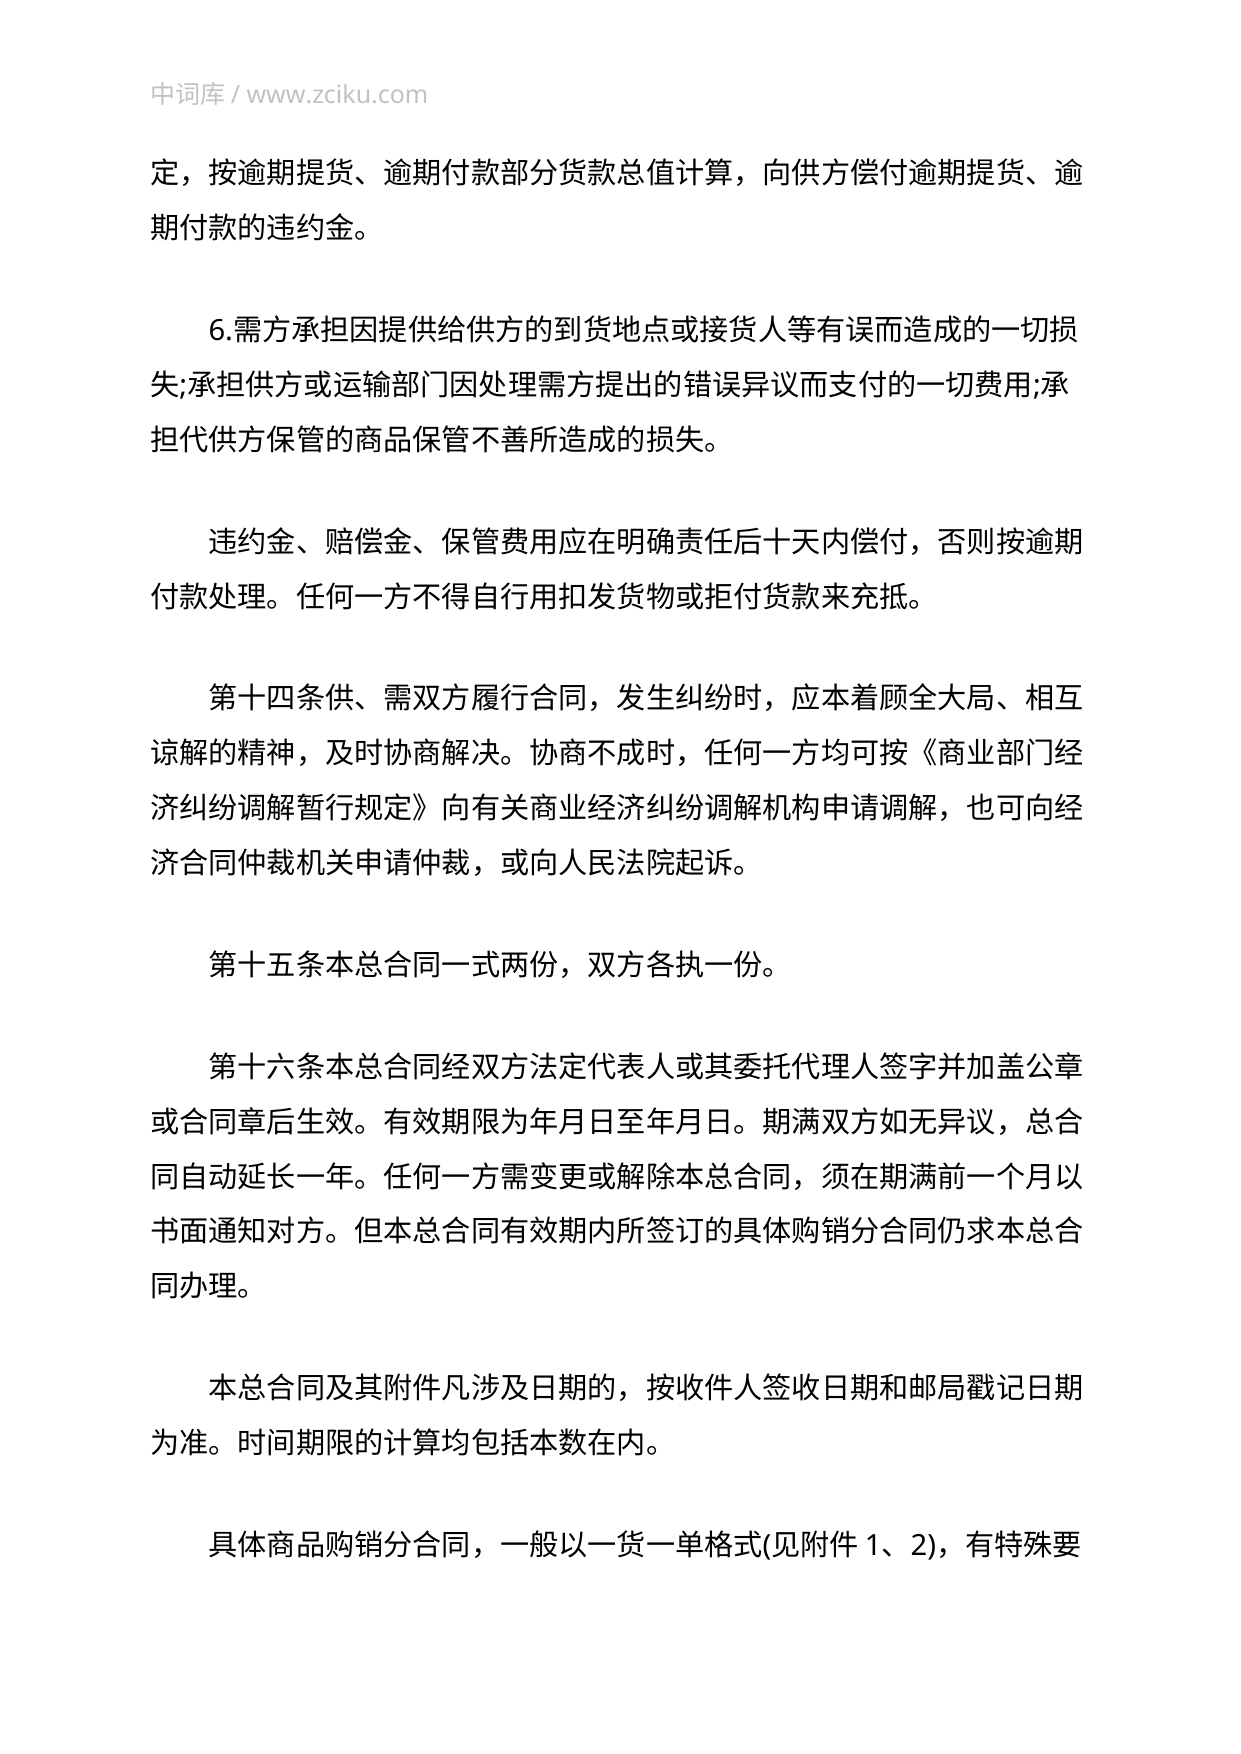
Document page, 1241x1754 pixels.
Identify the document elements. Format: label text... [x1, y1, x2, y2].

text 第十五条本总合同一式两份，双方各执一份。 [150, 942, 1090, 984]
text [150, 1521, 1090, 1564]
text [150, 150, 1090, 247]
text 违约金、赔偿金、保管费用应在明确责任后十天内偿付，否则按逾期付款处理。任何一方不得自行用扣发货物或拒付货款来充抵。 [150, 518, 1090, 616]
text 本总合同及其附件凡涉及日期的，按收件人签收日期和邮局戳记日期为准。时间期限的计算均包括本数在内。 [150, 1365, 1090, 1462]
text 第十四条供、需双方履行合同，发生纠纷时，应本着顾全大局、相互谅解的精神，及时协商解决。协商不成时，任何一方均可按《商业部门经济纠纷调解暂行规定》向有关商业经济纠纷调解机构申请调解，也可向经济合同仲裁机关申请仲裁，或向人民法院起诉。 [150, 675, 1090, 882]
text 第十六条本总合同经双方法定代表人或其委托代理人签字并加盖公章或合同章后生效。有效期限为年月日至年月日。期满双方如无异议，总合同自动延长一年。任何一方需变更或解除本总合同，须在期满前一个月以书面通知对方。但本总合同有效期内所签订的具体购销分合同仍求本总合同办理。 [150, 1043, 1090, 1305]
text 6.需方承担因提供给供方的到货地点或接货人等有误而造成的一切损失;承担供方或运输部门因处理需方提出的错误异议而支付的一切费用;承担代供方保管的商品保管不善所造成的损失。 [150, 307, 1090, 459]
